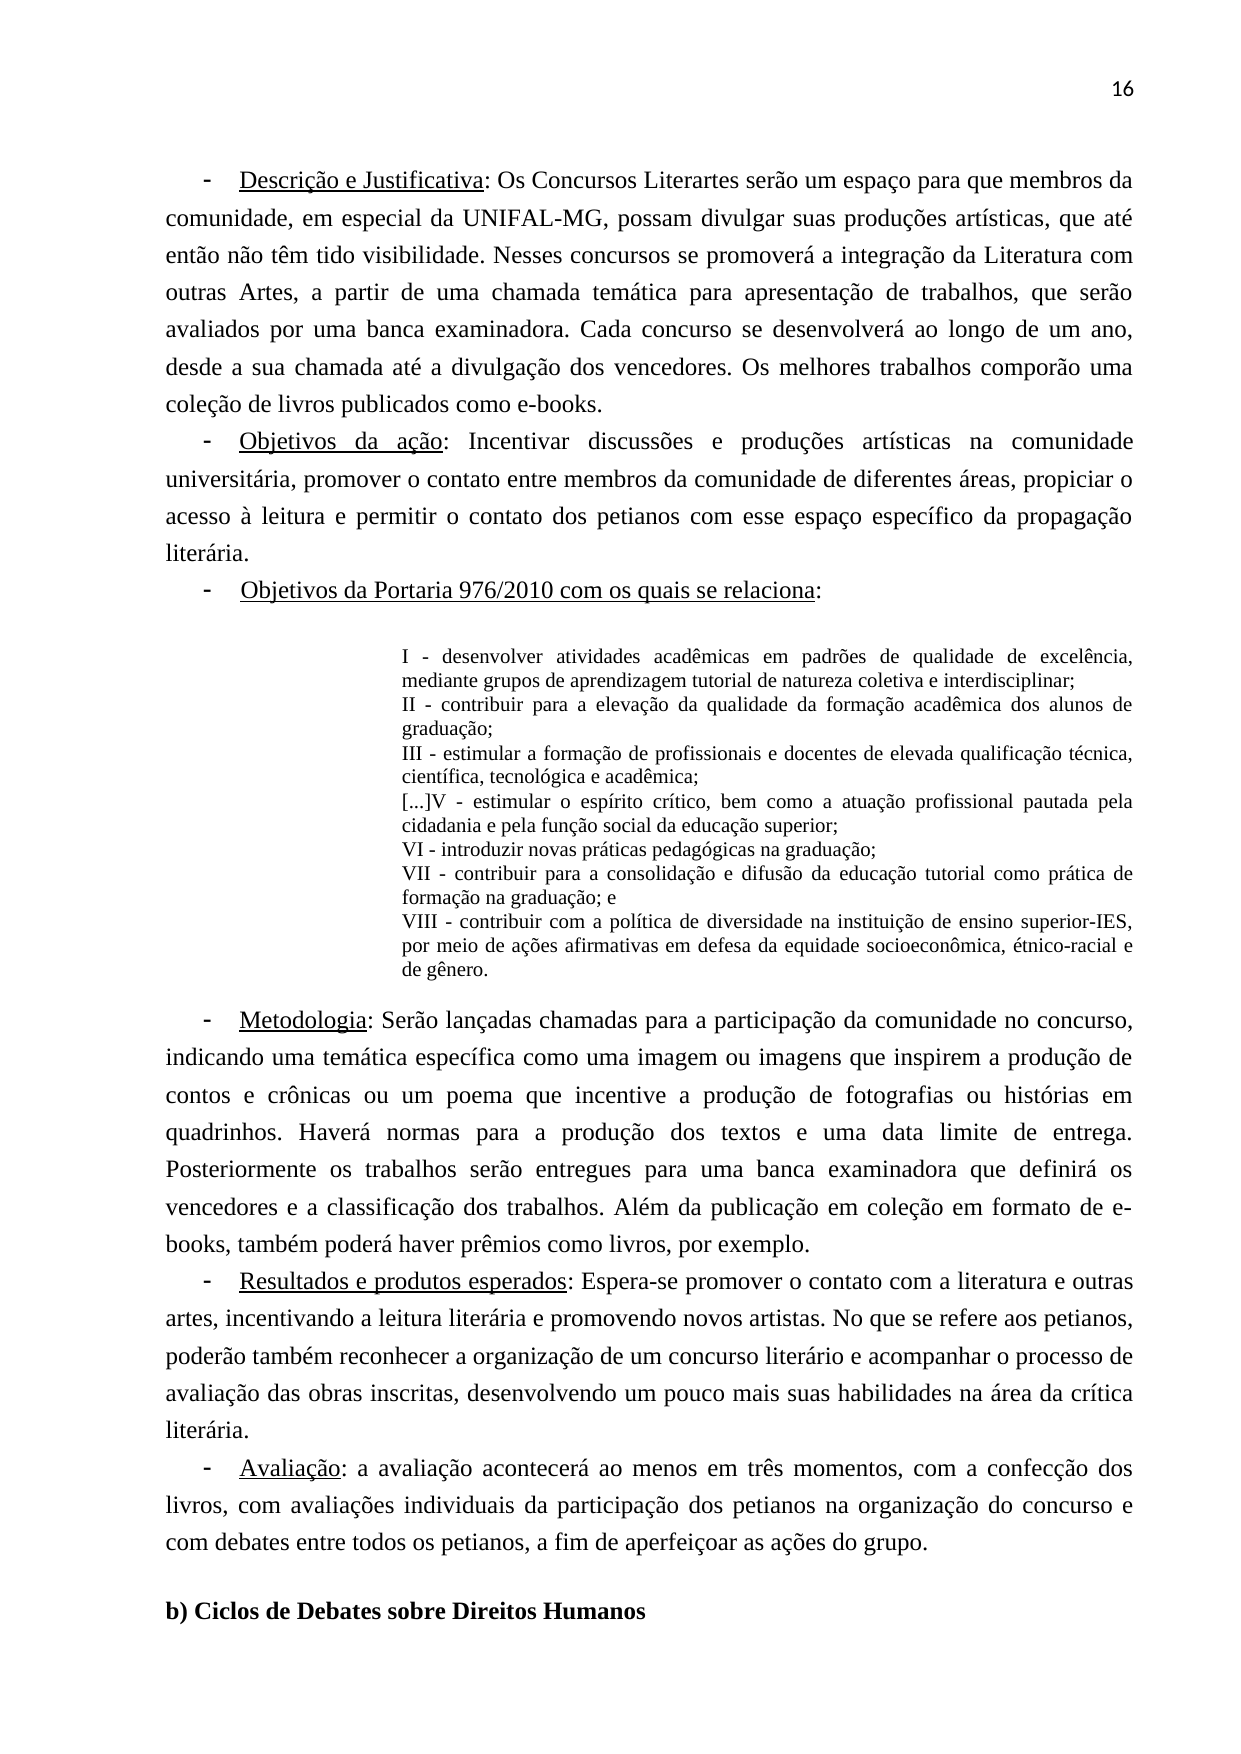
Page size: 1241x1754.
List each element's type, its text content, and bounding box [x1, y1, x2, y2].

list Avaliação: a avaliação acontecerá ao menos em três momentos, com a confecção dos livros, com avaliações individuais da participação dos petianos na organização do concurso e com debates entre todos os petianos, a fim de aperfeiçoar as ações do grupo. [165, 1453, 1134, 1556]
text II - contribuir para a elevação da qualidade da formação acadêmica dos alunos de graduação; [402, 692, 1134, 740]
text VIII - contribuir com a política de diversidade na instituição de ensino superior-IES, por meio de ações afirmativas em defesa da equidade socioeconômica, étnico-racial e de gênero. [402, 909, 1134, 981]
list Objetivos da Portaria 976/2010 com os quais se relaciona: [203, 576, 1134, 604]
text b) Ciclos de Debates sobre Direitos Humanos [165, 1596, 1134, 1624]
list Metodologia: Serão lançadas chamadas para a participação da comunidade no concurso, indicando uma temática específica como uma imagem ou imagens que inspirem a produção de contos e crônicas ou um poema que incentive a produção de fotografias ou histórias em quadrinhos. Haverá normas para a produção dos textos e uma data limite de entrega. Posteriormente os trabalhos serão entregues para uma banca examinadora que definirá os vencedores e a classificação dos trabalhos. Além da publicação em coleção em formato de e-books, também poderá haver prêmios como livros, por exemplo. [165, 1005, 1134, 1258]
text III - estimular a formação de profissionais e docentes de elevada qualificação técnica, científica, tecnológica e acadêmica; [402, 740, 1134, 788]
list Descrição e Justificativa: Os Concursos Literartes serão um espaço para que membros da comunidade, em especial da UNIFAL-MG, possam divulgar suas produções artísticas, que até então não têm tido visibilidade. Nesses concursos se promoverá a integração da Literatura com outras Artes, a partir de uma chamada temática para apresentação de trabalhos, que serão avaliados por uma banca examinadora. Cada concurso se desenvolverá ao longo de um ano, desde a sua chamada até a divulgação dos vencedores. Os melhores trabalhos comporão uma coleção de livros publicados como e-books. [165, 165, 1134, 418]
text VI - introduzir novas práticas pedagógicas na graduação; [402, 837, 1134, 861]
text VII - contribuir para a consolidação e difusão da educação tutorial como prática de formação na graduação; e [402, 861, 1134, 909]
text [...]V - estimular o espírito crítico, bem como a atuação profissional pautada pela cidadania e pela função social da educação superior; [402, 788, 1134, 837]
text I - desenvolver atividades acadêmicas em padrões de qualidade de excelência, mediante grupos de aprendizagem tutorial de natureza coletiva e interdisciplinar; [402, 644, 1134, 692]
list Resultados e produtos esperados: Espera-se promover o contato com a literatura e outras artes, incentivando a leitura literária e promovendo novos artistas. No que se refere aos petianos, poderão também reconhecer a organização de um concurso literário e acompanhar o processo de avaliação das obras inscritas, desenvolvendo um pouco mais suas habilidades na área da crítica literária. [165, 1266, 1134, 1444]
list Objetivos da ação: Incentivar discussões e produções artísticas na comunidade universitária, promover o contato entre membros da comunidade de diferentes áreas, propiciar o acesso à leitura e permitir o contato dos petianos com esse espaço específico da propagação literária. [165, 426, 1134, 567]
